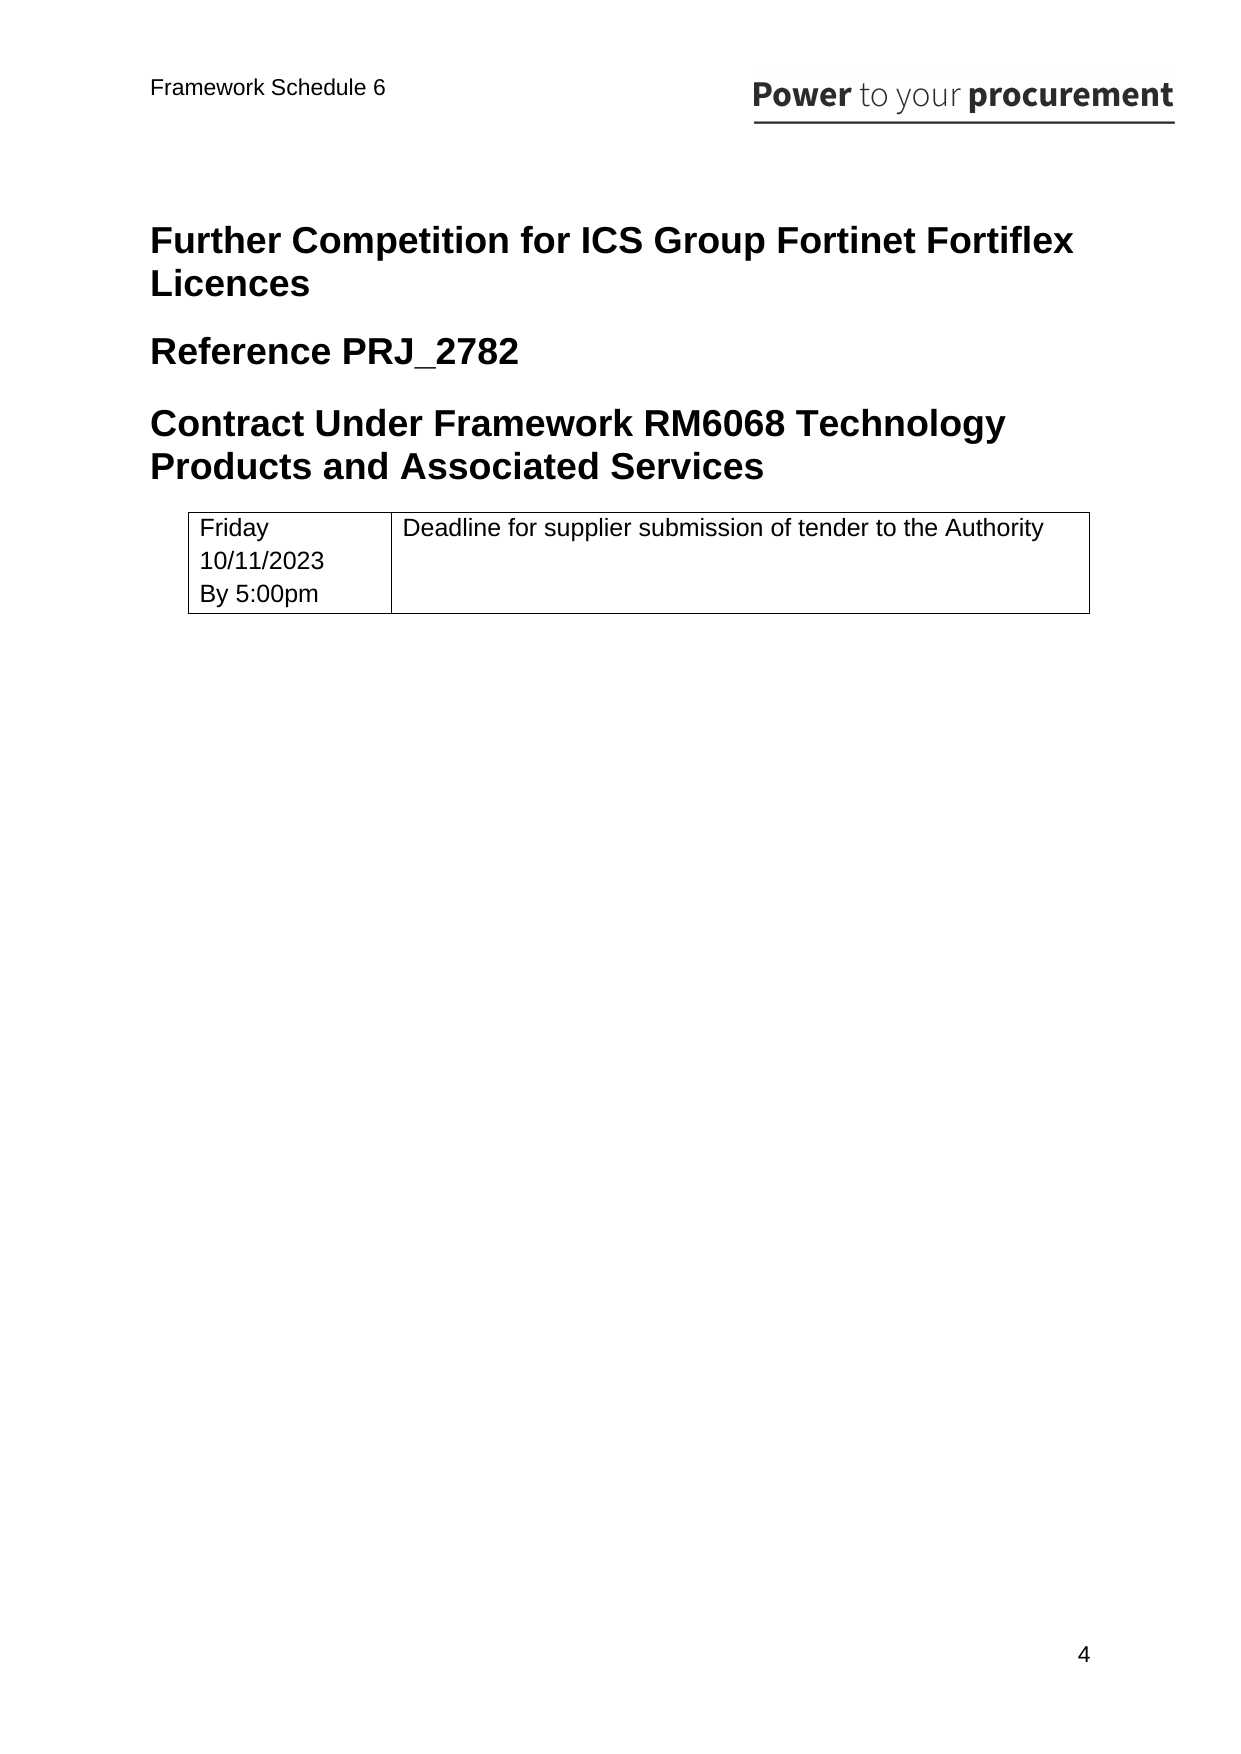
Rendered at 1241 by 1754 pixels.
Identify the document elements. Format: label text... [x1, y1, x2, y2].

subtitle Reference PRJ_2782 [150, 329, 1090, 372]
subtitle Further Competition for ICS Group Fortinet Fortiflex Licences [150, 218, 1090, 304]
picture [745, 64, 1179, 137]
table_header Friday 10/11/2023 By 5:00pm [189, 513, 391, 613]
subtitle Contract Under Framework RM6068 Technology Products and Associated Services [150, 401, 1090, 487]
table_header Deadline for supplier submission of tender to the Authority [392, 513, 1089, 613]
